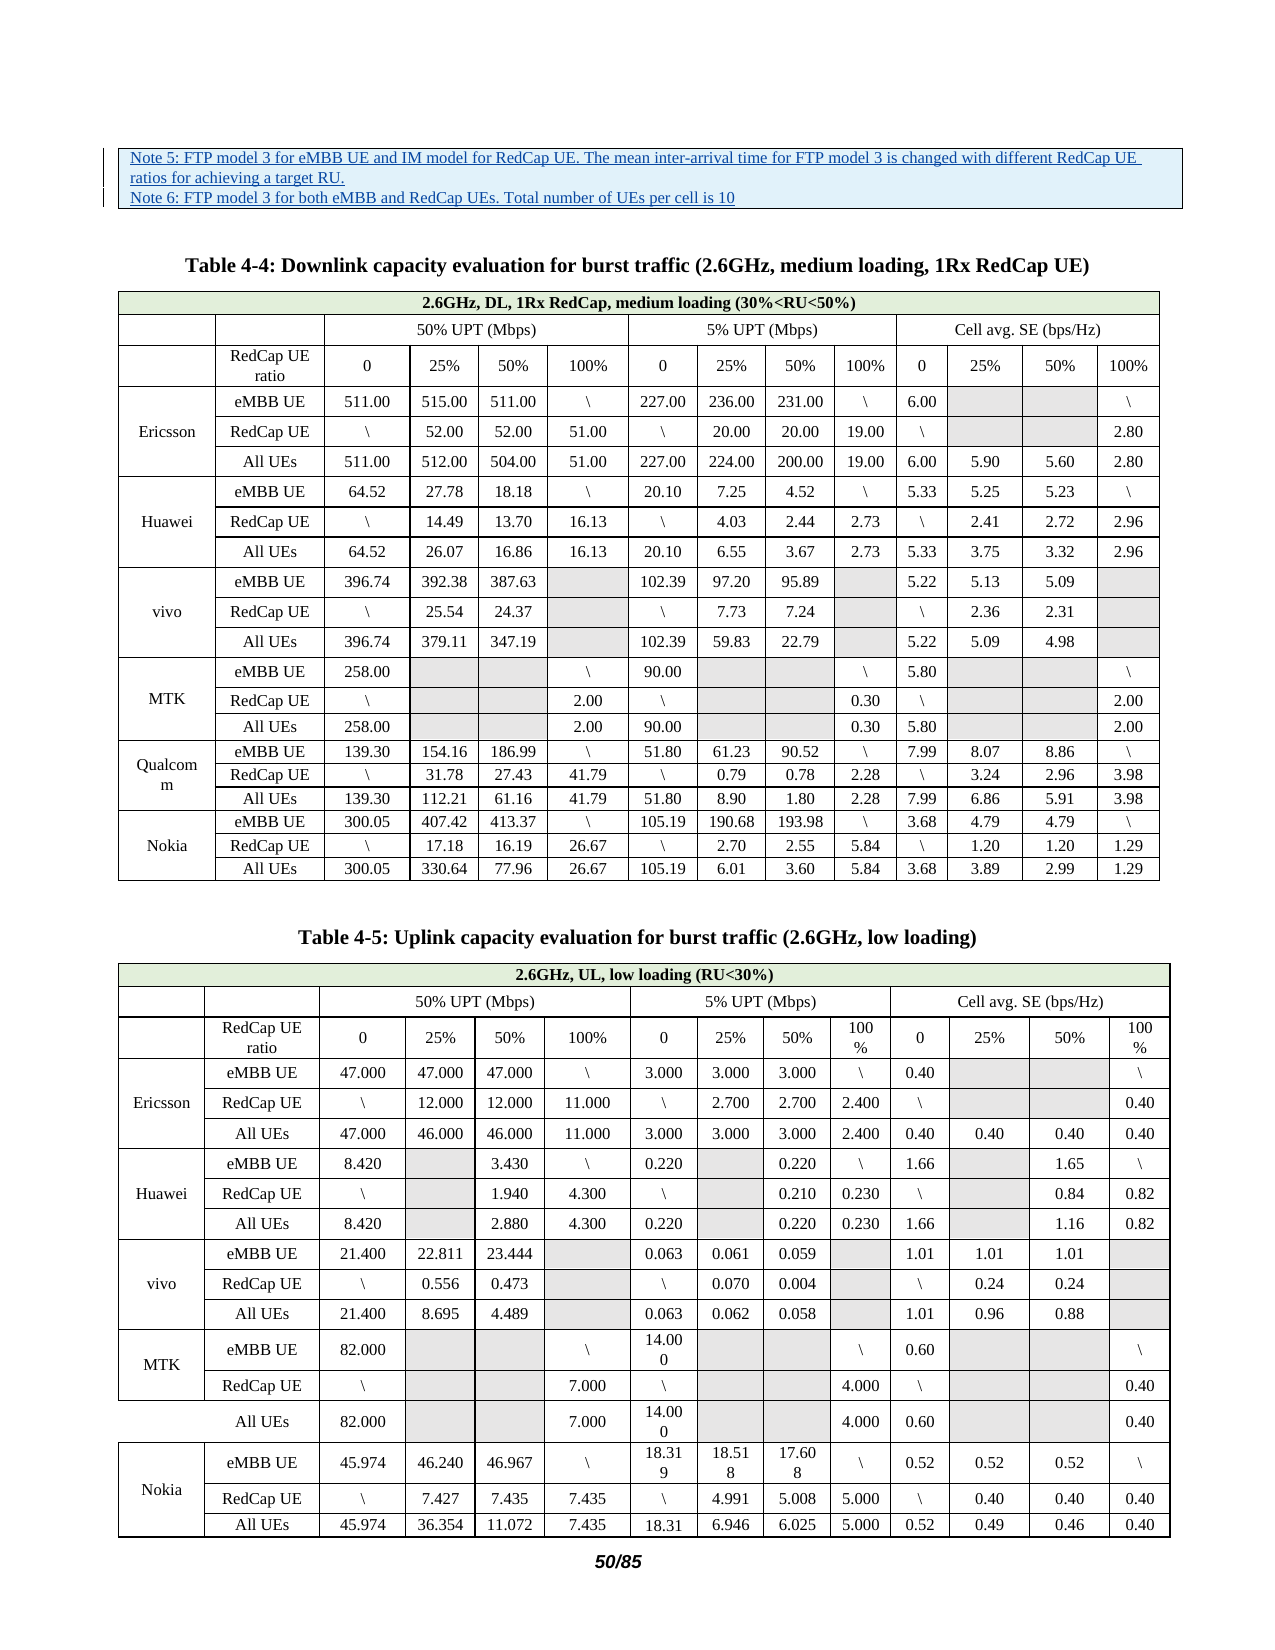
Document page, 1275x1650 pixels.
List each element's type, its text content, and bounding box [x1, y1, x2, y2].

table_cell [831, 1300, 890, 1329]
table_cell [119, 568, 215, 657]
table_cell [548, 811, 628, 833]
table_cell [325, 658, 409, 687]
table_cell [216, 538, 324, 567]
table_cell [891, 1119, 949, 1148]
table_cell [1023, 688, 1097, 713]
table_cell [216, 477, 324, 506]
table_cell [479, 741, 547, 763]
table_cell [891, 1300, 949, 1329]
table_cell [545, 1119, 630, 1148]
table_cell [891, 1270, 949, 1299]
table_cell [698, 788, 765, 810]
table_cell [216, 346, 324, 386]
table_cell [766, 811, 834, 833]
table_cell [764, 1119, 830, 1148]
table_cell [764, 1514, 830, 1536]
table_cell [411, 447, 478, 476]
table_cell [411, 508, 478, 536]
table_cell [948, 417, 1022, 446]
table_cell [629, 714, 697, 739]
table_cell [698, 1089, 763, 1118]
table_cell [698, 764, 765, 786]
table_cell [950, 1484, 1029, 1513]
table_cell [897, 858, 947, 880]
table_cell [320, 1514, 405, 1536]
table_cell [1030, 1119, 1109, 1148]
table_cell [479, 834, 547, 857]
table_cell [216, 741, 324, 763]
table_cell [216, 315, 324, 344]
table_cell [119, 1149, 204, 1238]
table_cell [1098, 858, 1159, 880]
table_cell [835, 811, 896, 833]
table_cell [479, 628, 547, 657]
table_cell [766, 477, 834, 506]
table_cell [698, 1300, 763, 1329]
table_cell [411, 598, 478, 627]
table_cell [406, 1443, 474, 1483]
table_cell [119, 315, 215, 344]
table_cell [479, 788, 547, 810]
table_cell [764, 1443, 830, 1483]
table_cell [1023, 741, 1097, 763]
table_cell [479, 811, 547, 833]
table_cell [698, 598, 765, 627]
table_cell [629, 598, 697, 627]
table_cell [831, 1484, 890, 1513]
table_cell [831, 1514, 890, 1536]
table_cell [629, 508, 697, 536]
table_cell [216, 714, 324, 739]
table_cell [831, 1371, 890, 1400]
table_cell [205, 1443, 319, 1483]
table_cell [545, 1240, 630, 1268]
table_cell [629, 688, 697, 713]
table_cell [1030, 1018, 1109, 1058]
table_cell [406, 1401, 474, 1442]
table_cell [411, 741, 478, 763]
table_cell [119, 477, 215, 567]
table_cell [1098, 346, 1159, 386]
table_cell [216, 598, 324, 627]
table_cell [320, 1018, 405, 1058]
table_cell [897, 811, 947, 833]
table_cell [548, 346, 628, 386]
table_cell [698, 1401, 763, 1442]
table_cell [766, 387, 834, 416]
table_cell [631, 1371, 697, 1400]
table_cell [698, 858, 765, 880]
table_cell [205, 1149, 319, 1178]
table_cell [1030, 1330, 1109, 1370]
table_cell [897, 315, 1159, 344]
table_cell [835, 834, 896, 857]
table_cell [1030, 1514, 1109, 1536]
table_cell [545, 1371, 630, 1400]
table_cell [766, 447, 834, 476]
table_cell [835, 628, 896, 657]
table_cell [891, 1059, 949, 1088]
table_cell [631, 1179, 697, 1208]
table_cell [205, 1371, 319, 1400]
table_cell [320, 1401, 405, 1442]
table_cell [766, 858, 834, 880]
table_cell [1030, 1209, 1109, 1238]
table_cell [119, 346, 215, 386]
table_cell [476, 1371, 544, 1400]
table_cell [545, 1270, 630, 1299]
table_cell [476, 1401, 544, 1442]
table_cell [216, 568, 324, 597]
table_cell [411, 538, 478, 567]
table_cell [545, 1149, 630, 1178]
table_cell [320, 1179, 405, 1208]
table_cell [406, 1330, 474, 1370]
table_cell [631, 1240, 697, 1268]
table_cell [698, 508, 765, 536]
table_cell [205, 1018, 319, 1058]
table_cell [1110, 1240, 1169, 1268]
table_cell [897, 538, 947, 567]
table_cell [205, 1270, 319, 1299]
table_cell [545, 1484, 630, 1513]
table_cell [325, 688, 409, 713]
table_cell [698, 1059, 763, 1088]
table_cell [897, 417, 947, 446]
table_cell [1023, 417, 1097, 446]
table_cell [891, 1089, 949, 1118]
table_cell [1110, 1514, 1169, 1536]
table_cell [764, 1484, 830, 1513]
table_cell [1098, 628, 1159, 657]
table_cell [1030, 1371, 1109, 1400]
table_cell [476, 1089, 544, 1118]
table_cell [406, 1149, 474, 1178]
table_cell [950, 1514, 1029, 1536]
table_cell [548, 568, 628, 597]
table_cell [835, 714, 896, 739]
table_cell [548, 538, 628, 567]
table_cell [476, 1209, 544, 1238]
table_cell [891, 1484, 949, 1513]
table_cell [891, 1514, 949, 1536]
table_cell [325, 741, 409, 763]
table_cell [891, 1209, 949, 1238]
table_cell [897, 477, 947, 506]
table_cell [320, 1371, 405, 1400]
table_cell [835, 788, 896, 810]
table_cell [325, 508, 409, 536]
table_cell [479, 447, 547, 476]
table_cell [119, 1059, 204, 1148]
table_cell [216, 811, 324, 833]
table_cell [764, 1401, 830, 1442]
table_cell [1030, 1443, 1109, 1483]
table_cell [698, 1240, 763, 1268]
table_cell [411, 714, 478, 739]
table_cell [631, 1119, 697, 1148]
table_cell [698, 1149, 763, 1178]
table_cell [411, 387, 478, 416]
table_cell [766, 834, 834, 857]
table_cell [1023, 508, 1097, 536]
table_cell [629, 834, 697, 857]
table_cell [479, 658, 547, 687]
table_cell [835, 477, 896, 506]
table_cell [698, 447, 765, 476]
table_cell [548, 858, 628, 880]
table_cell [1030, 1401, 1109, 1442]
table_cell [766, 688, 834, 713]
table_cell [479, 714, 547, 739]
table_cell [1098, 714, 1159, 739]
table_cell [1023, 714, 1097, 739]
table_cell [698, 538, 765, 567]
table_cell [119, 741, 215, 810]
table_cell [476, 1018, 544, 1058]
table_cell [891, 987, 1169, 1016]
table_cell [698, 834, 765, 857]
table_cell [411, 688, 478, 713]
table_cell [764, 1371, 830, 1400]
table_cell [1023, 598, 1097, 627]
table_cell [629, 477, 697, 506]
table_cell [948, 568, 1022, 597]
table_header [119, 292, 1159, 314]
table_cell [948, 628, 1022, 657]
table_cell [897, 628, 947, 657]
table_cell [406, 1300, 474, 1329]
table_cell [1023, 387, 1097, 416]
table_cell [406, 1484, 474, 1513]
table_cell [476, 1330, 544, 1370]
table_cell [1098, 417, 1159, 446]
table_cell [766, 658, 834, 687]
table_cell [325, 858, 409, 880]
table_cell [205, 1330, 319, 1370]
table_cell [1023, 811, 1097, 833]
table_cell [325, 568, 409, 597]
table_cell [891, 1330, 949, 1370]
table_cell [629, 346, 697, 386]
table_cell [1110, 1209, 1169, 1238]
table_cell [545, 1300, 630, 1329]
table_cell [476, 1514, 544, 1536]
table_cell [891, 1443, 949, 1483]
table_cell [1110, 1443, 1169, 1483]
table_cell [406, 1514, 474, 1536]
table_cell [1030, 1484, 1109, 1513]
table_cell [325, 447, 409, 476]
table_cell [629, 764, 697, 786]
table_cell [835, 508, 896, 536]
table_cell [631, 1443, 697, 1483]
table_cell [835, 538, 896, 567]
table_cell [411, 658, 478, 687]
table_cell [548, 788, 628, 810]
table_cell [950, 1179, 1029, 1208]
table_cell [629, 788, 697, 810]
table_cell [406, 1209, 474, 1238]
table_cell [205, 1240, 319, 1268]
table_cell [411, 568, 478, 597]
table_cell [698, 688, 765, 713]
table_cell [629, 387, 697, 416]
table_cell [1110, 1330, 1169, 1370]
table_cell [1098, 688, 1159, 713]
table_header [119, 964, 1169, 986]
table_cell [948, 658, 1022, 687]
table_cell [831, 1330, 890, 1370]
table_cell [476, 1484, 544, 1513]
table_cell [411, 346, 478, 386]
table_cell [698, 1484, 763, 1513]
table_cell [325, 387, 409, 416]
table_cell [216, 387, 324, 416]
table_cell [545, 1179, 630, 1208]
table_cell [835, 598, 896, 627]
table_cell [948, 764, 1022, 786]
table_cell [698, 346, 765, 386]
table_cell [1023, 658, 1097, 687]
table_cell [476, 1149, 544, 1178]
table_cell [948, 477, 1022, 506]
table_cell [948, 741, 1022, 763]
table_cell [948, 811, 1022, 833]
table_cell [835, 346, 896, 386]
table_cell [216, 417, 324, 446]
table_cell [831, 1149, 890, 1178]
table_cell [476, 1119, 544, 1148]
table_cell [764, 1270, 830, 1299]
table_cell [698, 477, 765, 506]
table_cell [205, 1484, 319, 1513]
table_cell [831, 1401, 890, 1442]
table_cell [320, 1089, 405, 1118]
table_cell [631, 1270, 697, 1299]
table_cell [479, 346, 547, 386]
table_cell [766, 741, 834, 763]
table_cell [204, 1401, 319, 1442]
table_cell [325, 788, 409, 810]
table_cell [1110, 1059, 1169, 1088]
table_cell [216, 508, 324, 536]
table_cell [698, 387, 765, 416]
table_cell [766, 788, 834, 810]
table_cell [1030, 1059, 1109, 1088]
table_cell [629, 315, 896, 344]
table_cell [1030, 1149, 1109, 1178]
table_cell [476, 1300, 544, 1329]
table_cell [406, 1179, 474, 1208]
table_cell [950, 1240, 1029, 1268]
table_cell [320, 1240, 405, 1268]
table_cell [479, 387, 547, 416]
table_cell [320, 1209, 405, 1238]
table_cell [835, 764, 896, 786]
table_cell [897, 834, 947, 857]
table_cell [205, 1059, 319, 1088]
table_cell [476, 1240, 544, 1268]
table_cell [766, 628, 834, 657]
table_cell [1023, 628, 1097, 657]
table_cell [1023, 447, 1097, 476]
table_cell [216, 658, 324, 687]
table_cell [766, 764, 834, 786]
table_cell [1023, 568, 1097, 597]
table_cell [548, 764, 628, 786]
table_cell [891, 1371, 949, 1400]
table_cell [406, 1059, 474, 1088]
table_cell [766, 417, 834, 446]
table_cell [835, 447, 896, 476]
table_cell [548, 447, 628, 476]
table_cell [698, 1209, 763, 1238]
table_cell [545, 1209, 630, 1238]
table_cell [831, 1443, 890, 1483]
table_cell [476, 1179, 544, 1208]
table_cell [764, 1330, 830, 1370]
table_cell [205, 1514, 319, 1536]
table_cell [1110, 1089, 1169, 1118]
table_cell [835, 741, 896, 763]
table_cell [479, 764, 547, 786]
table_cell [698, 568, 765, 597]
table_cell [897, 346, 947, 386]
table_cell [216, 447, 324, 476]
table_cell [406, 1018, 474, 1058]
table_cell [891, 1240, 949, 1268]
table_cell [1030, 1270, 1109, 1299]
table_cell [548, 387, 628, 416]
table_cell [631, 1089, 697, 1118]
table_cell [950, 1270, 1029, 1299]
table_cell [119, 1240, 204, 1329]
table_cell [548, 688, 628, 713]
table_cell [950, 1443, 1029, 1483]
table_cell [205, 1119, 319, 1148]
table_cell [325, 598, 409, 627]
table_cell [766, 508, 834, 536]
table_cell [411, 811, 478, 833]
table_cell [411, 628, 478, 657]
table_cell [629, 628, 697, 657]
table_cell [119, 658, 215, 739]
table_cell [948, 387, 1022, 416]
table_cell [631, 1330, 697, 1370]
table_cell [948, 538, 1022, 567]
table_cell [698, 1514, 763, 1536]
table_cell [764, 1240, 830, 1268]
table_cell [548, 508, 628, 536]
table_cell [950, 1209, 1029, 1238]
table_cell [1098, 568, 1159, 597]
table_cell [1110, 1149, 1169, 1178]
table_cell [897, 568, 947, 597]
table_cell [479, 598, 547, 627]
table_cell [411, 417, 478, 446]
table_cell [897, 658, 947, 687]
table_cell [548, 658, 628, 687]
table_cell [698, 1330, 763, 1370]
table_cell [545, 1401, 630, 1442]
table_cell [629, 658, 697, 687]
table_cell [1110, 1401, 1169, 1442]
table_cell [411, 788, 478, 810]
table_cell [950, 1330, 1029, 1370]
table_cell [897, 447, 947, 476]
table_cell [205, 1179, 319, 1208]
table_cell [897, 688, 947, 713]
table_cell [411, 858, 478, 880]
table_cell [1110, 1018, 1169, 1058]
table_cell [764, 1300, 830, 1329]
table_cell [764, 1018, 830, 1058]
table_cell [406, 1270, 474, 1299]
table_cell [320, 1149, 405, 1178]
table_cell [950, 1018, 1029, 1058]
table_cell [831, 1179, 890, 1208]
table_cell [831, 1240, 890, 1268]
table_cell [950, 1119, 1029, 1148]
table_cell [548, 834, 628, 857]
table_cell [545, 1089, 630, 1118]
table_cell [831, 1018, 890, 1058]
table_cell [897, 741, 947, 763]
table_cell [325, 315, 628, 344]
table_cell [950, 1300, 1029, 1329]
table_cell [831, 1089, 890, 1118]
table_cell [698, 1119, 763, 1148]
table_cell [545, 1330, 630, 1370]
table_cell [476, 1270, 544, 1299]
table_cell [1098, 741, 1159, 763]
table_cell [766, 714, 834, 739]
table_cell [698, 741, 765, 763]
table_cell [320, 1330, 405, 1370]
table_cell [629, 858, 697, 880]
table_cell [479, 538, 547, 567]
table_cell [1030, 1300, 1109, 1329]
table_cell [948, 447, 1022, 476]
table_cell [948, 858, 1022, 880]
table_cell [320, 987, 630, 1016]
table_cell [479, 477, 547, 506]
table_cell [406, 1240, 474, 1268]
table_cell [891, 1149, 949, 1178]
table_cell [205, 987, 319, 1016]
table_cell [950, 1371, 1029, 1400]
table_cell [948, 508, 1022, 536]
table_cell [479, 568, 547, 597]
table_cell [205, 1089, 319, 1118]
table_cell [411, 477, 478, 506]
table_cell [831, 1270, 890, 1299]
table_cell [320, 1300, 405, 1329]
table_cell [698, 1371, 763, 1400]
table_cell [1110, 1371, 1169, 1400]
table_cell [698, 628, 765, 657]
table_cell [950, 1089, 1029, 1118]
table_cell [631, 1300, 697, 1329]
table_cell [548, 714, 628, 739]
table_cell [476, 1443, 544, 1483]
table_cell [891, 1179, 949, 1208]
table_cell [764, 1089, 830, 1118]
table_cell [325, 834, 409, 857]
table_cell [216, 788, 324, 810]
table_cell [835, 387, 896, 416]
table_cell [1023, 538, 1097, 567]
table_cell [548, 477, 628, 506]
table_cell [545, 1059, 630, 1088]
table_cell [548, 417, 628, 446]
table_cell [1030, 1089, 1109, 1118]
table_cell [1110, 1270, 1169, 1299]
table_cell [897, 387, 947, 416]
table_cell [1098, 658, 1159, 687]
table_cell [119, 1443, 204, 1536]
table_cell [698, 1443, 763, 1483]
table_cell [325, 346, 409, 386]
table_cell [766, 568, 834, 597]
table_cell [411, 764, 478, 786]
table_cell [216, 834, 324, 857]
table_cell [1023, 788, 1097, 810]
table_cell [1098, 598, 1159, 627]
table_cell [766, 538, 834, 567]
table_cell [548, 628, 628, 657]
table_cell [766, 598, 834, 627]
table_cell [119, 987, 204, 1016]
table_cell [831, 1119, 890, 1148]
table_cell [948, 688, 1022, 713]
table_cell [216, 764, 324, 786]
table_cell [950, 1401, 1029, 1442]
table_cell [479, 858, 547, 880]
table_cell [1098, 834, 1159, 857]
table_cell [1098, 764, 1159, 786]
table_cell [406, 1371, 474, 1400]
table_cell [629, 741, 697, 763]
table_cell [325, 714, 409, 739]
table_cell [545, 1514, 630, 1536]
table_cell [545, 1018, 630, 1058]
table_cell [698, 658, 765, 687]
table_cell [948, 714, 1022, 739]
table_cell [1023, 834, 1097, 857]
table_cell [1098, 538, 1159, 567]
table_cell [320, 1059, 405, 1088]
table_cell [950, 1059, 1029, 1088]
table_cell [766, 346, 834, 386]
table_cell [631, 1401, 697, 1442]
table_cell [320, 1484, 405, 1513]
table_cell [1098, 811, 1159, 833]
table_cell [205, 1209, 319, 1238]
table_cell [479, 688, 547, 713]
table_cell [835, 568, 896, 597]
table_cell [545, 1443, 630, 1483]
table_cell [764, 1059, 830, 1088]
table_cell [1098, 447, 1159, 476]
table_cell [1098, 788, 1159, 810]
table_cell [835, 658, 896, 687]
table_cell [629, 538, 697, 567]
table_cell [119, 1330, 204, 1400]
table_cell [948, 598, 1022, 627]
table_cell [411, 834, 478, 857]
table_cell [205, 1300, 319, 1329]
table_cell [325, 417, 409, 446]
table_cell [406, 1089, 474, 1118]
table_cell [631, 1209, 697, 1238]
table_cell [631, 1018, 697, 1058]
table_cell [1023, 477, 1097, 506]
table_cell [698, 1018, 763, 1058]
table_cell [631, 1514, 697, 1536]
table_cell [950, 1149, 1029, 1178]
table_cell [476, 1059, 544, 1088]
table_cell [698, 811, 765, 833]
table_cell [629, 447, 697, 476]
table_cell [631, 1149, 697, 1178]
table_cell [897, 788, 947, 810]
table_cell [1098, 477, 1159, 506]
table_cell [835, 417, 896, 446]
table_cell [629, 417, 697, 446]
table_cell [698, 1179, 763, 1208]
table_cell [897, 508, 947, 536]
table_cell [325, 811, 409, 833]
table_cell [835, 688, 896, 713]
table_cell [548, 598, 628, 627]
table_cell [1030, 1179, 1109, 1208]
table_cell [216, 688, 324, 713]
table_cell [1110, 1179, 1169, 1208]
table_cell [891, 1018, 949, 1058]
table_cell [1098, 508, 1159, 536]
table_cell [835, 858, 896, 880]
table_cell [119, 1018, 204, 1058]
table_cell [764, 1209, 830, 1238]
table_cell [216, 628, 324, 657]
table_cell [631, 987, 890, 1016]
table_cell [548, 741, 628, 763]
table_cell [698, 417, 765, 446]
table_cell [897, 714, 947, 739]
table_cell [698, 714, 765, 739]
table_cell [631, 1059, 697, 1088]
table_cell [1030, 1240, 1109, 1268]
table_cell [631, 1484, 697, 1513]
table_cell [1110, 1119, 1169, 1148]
text Table 4-5: Uplink capacity evaluation for burst traffic (2.6GHz, low loading) [118, 925, 1157, 949]
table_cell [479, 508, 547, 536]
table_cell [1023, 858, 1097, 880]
text Table 4-4: Downlink capacity evaluation for burst traffic (2.6GHz, medium loading, 1Rx RedCap UE) [118, 253, 1157, 277]
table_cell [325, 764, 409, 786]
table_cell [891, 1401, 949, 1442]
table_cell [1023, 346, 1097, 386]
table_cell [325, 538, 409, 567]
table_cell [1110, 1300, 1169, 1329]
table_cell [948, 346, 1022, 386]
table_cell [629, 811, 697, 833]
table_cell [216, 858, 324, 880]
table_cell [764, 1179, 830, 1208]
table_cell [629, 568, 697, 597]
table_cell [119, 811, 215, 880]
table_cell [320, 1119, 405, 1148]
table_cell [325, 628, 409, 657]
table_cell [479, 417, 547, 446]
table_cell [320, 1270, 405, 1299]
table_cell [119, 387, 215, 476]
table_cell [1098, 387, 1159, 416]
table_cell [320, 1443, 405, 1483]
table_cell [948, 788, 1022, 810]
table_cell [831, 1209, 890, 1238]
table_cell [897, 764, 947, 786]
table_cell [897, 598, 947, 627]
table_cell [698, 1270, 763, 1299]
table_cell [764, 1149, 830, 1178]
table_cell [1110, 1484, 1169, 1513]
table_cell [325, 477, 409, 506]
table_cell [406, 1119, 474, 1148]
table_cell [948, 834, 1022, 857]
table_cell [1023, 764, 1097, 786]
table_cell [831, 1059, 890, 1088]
